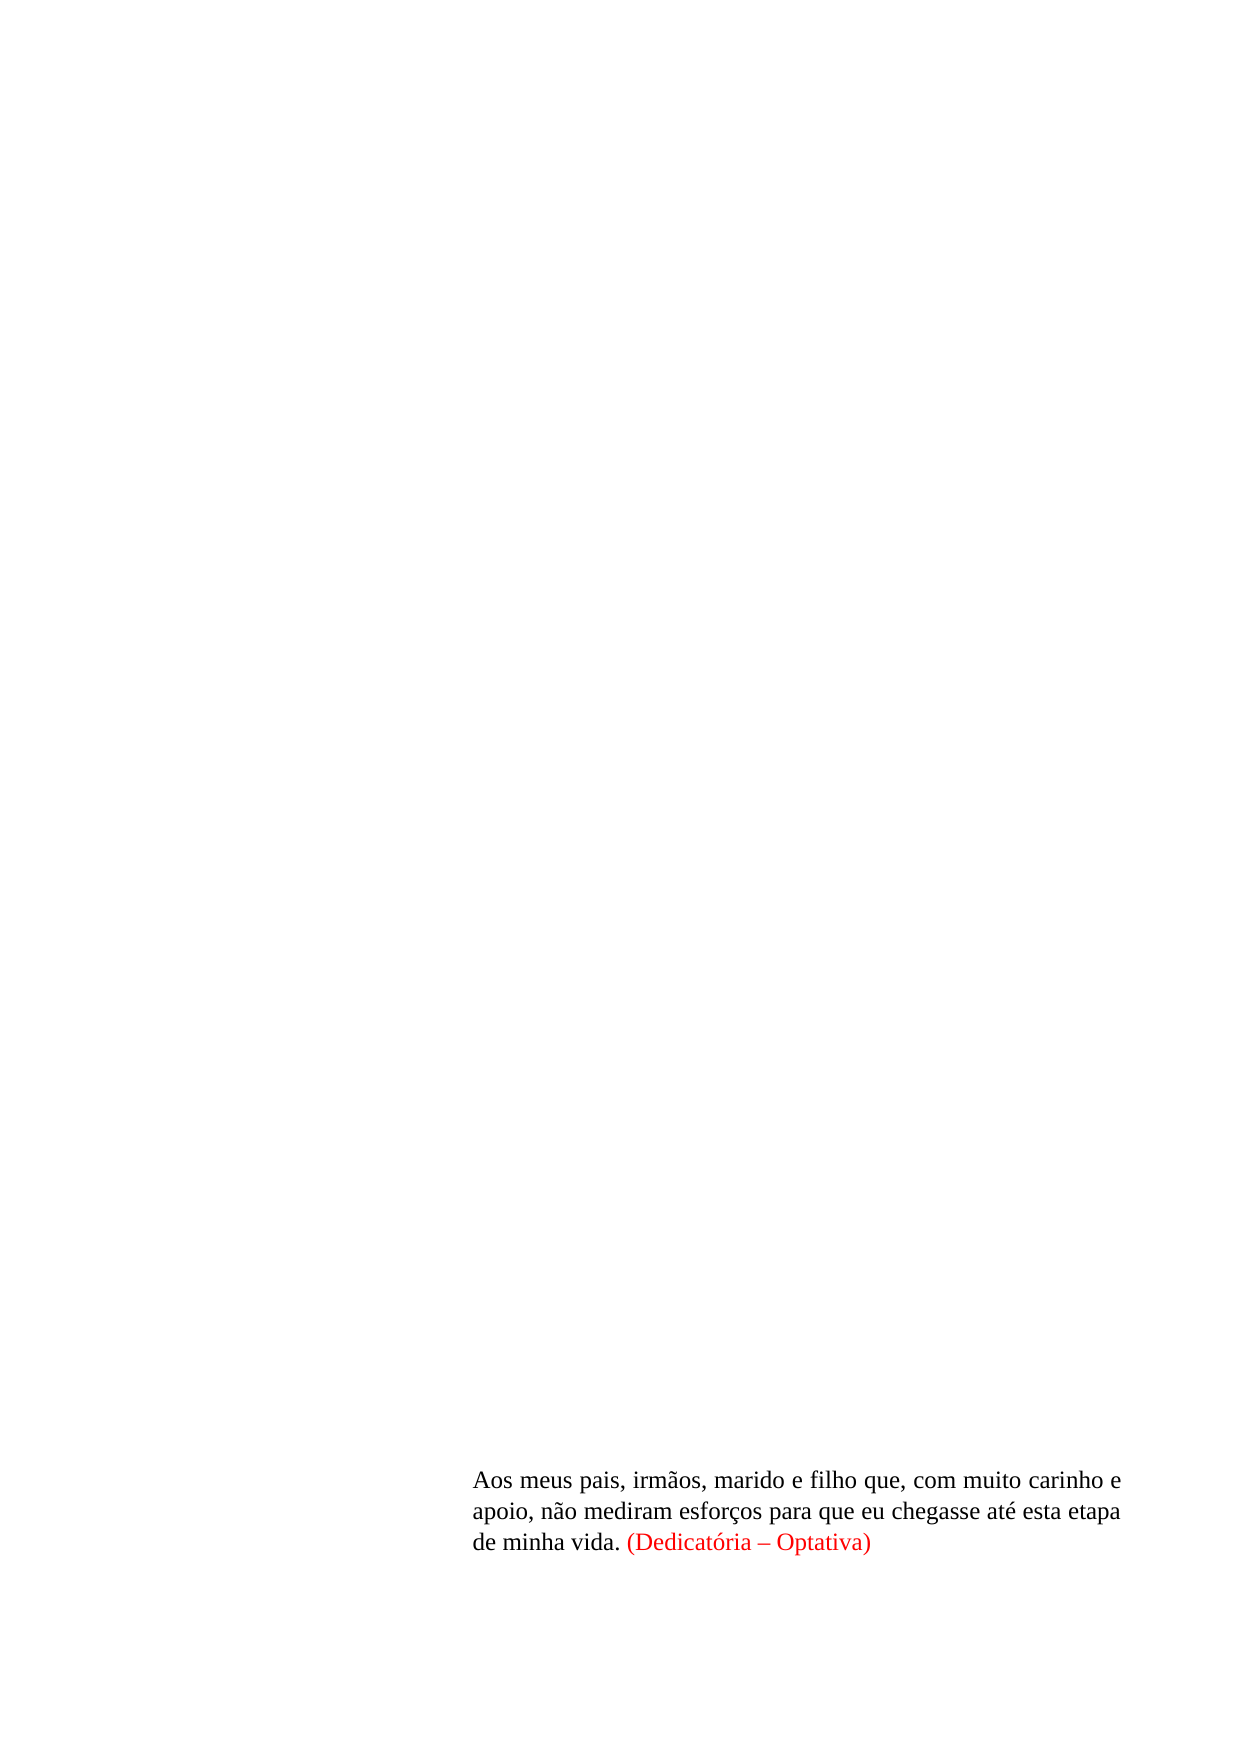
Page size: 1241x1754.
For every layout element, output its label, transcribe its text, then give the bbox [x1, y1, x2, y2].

text Аоs meus pais, irmãos, marido e filho que, com muito carinho е apoio, não mediram esforços para que еu chegasse аté esta etapa dе minha vida. (Dedicatória – Optativa) [472, 1465, 1122, 1556]
